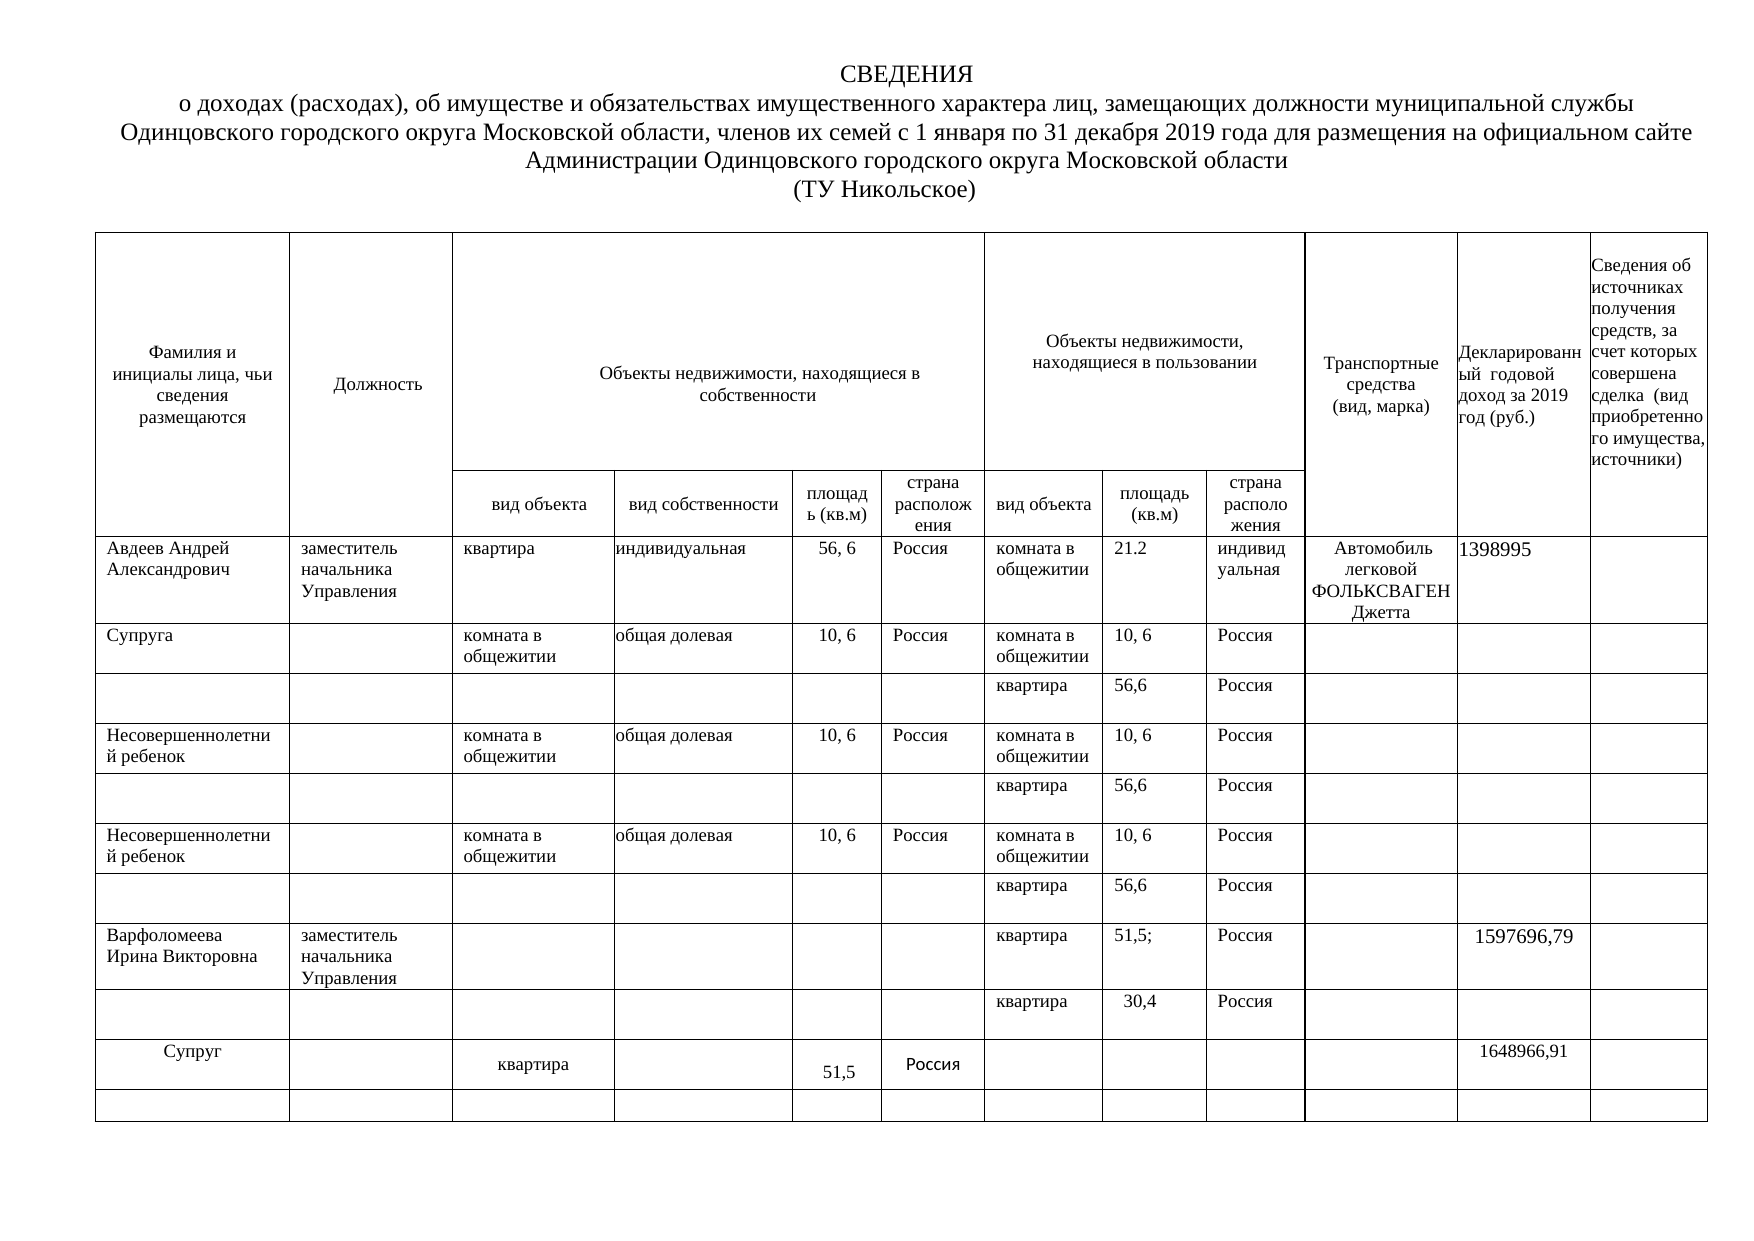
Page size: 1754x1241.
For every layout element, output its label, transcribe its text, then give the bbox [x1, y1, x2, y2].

table_cell [453, 774, 614, 823]
table_cell общая долевая [615, 724, 792, 773]
table_cell заместитель начальника Управления [290, 924, 452, 988]
table_cell [1458, 824, 1590, 873]
table_cell Россия [882, 537, 984, 623]
text (ТУ Никольское) [118, 174, 1695, 203]
table_cell [1306, 924, 1457, 988]
table_cell Супруг [96, 1040, 289, 1088]
table_header Объекты недвижимости, находящиеся в пользовании [985, 233, 1304, 470]
table_cell Россия [882, 624, 984, 673]
table_cell [96, 1090, 289, 1121]
table_cell [1306, 824, 1457, 873]
table_cell Россия [1207, 674, 1304, 723]
table_cell Россия [1207, 624, 1304, 673]
table_cell Авдеев Андрей Александрович [96, 537, 289, 623]
table_cell [882, 774, 984, 823]
table_cell [96, 674, 289, 723]
table_cell [453, 874, 614, 923]
table_cell [96, 990, 289, 1038]
table_cell [1591, 1090, 1707, 1121]
table_cell 10, 6 [793, 724, 881, 773]
table_cell [1458, 674, 1590, 723]
table_cell Россия [882, 824, 984, 873]
table_cell 56,6 [1103, 774, 1206, 823]
table_cell Россия [1207, 724, 1304, 773]
table_cell [793, 674, 881, 723]
table_cell [882, 990, 984, 1038]
table_cell 21.2 [1103, 537, 1206, 623]
table_cell квартира [985, 874, 1102, 923]
table_cell [985, 1040, 1102, 1088]
table_cell [290, 674, 452, 723]
table_cell [1458, 724, 1590, 773]
table_cell квартира [453, 537, 614, 623]
table_cell 56,6 [1103, 674, 1206, 723]
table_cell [1306, 1090, 1457, 1121]
table_cell Россия [1207, 990, 1304, 1038]
table_cell общая долевая [615, 824, 792, 873]
table_cell [793, 874, 881, 923]
table_cell [1306, 1040, 1457, 1088]
table_cell Несовершеннолетний ребенок [96, 824, 289, 873]
table_cell Автомобиль легковой ФОЛЬКСВАГЕН Джетта [1306, 537, 1457, 623]
table_cell [615, 1090, 792, 1121]
table_cell [1207, 1040, 1304, 1088]
table_cell [290, 724, 452, 773]
table_header Фамилия и инициалы лица, чьи сведения размещаются [96, 233, 289, 536]
table_cell Варфоломеева Ирина Викторовна [96, 924, 289, 988]
table_cell общая долевая [615, 624, 792, 673]
table_cell комната в общежитии [453, 724, 614, 773]
table_header Транспортные средства (вид, марка) [1306, 233, 1457, 536]
table_header [453, 233, 531, 470]
table_cell вид объекта [985, 471, 1102, 536]
table_cell 30,4 [1103, 990, 1206, 1038]
table_cell [290, 874, 452, 923]
table_cell [1591, 874, 1707, 923]
table_cell площадь (кв.м) [793, 471, 881, 536]
table_cell [1591, 824, 1707, 873]
table_cell [1306, 774, 1457, 823]
table_cell [615, 924, 792, 988]
table_cell Супруга [96, 624, 289, 673]
table_cell 51,5 [793, 1040, 881, 1088]
table_cell [882, 874, 984, 923]
table_cell [1306, 874, 1457, 923]
table_cell [1591, 537, 1707, 623]
table_cell [290, 624, 452, 673]
table_cell квартира [985, 924, 1102, 988]
table_cell [1458, 1090, 1590, 1121]
table_cell квартира [985, 674, 1102, 723]
table_cell [1591, 674, 1707, 723]
table_cell 10, 6 [1103, 824, 1206, 873]
table_cell 56, 6 [793, 537, 881, 623]
table_cell Россия [1207, 874, 1304, 923]
table_header Должность [290, 233, 452, 536]
table_cell площадь (кв.м) [1103, 471, 1206, 536]
table_cell [615, 774, 792, 823]
table_cell [1591, 470, 1707, 536]
table_header Объекты недвижимости, находящиеся в собственности [531, 233, 984, 470]
table_cell [1591, 724, 1707, 773]
table_cell индивидуальная [615, 537, 792, 623]
table_cell заместитель начальника Управления [290, 537, 452, 623]
table_cell [882, 674, 984, 723]
text СВЕДЕНИЯ [118, 59, 1695, 88]
table_cell [453, 1090, 614, 1121]
table_cell [882, 1090, 984, 1121]
table_cell [1306, 724, 1457, 773]
table_cell Россия [882, 1040, 984, 1088]
table_cell 10, 6 [1103, 624, 1206, 673]
table_cell [1306, 624, 1457, 673]
table_cell [453, 674, 614, 723]
table_cell 10, 6 [793, 824, 881, 873]
table_cell вид объекта [453, 471, 614, 536]
table_cell [290, 1040, 452, 1088]
table_cell 10, 6 [1103, 724, 1206, 773]
table_cell 1648966,91 [1458, 1040, 1590, 1088]
table_cell [1306, 674, 1457, 723]
table_cell [96, 874, 289, 923]
table_cell Россия [1207, 774, 1304, 823]
table_cell [615, 1040, 792, 1088]
table_cell [1591, 990, 1707, 1038]
table_cell 1398995 [1458, 537, 1590, 623]
table_cell Россия [1207, 824, 1304, 873]
table_cell 10, 6 [793, 624, 881, 673]
table_cell [290, 824, 452, 873]
table_cell страна расположения [1207, 471, 1304, 536]
table_cell [615, 674, 792, 723]
table_cell комната в общежитии [985, 824, 1102, 873]
table_cell комната в общежитии [985, 537, 1102, 623]
table_cell индивидуальная [1207, 537, 1304, 623]
table_cell [1591, 624, 1707, 673]
table_cell [985, 1090, 1102, 1121]
table_cell [290, 1090, 452, 1121]
table_cell [882, 924, 984, 988]
table_cell страна расположения [882, 471, 984, 536]
table_cell Россия [1207, 924, 1304, 988]
table_cell [1591, 924, 1707, 988]
table_cell комната в общежитии [453, 824, 614, 873]
table_cell [453, 990, 614, 1038]
table_cell комната в общежитии [985, 724, 1102, 773]
table_cell [615, 990, 792, 1038]
table_cell квартира [453, 1040, 614, 1088]
table_cell 1597696,79 [1458, 924, 1590, 988]
table_cell [453, 924, 614, 988]
table_cell [615, 874, 792, 923]
table_cell [793, 774, 881, 823]
table_cell 56,6 [1103, 874, 1206, 923]
table_cell [290, 990, 452, 1038]
table_cell [1103, 1040, 1206, 1088]
table_cell [1458, 774, 1590, 823]
table_header Сведения об источниках получения средств, за счет которых совершена сделка (вид приобретенного имущества, источники) [1591, 233, 1707, 470]
table_cell 51,5; [1103, 924, 1206, 988]
table_cell [1591, 774, 1707, 823]
table_cell [96, 774, 289, 823]
table_cell [793, 924, 881, 988]
table_cell комната в общежитии [453, 624, 614, 673]
table_cell [1458, 874, 1590, 923]
table_cell [1458, 624, 1590, 673]
table_cell Несовершеннолетний ребенок [96, 724, 289, 773]
table_header Декларированный годовой доход за 2019 год (руб.) [1458, 233, 1590, 536]
table_cell [1103, 1090, 1206, 1121]
table_cell [793, 990, 881, 1038]
table_cell квартира [985, 774, 1102, 823]
table_cell [1591, 1040, 1707, 1088]
table_cell [793, 1090, 881, 1121]
table_cell Россия [882, 724, 984, 773]
table_cell [1207, 1090, 1304, 1121]
table_cell вид собственности [615, 471, 792, 536]
table_cell [290, 774, 452, 823]
text о доходах (расходах), об имуществе и обязательствах имущественного характера лиц, замещающих должности муниципальной службы Одинцовского городского округа Московской области, членов их семей с 1 января по 31 декабря 2019 года для размещения на официальном сайте Администрации Одинцовского городского округа Московской области [118, 88, 1695, 174]
table_cell [1306, 990, 1457, 1038]
table_cell комната в общежитии [985, 624, 1102, 673]
table_cell [1458, 990, 1590, 1038]
table_cell квартира [985, 990, 1102, 1038]
